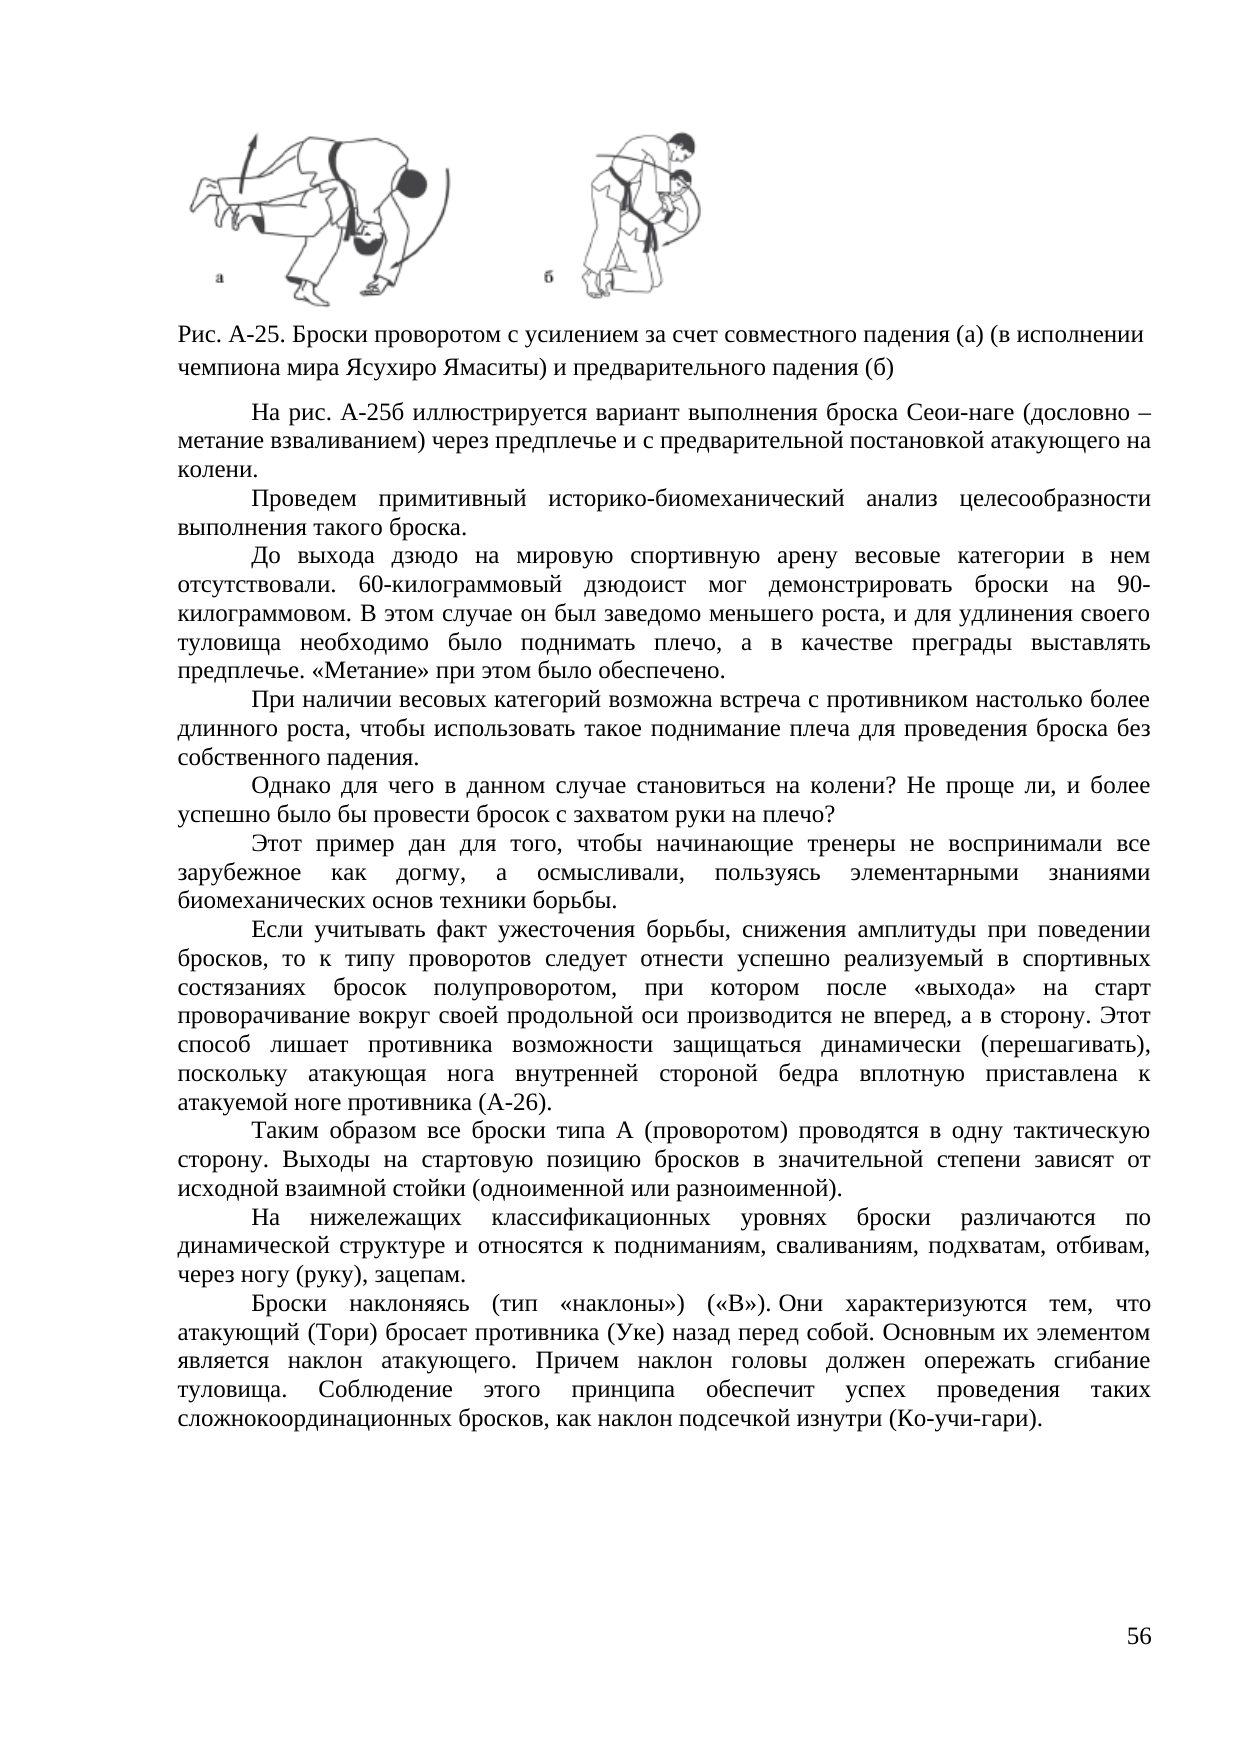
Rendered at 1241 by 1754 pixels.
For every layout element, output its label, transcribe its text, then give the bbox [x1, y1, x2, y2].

text Таким образом все броски типа А (проворотом) проводятся в одну тактическую сторону. Выходы на стартовую позицию бросков в значительной степени зависят от исходной взаимной стойки (одноименной или разноименной). [177, 1115, 1152, 1202]
text На рис. А-25б иллюстрируется вариант выполнения броска Сеои-наге (дословно – метание взваливанием) через предплечье и с предварительной постановкой атакующего на колени. [177, 397, 1152, 483]
text Если учитывать факт ужесточения борьбы, снижения амплитуды при поведении бросков, то к типу проворотов следует отнести успешно реализуемый в спортивных состязаниях бросок полупроворотом, при котором после «выхода» на старт проворачивание вокруг своей продольной оси производится не вперед, а в сторону. Этот способ лишает противника возможности защищаться динамически (перешагивать), поскольку атакующая нога внутренней стороной бедра вплотную приставлена к атакуемой ноге противника (А-26). [177, 914, 1152, 1115]
text На нижележащих классификационных уровнях броски различаются по динамической структуре и относятся к подниманиям, сваливаниям, подхватам, отбивам, через ногу (руку), зацепам. [177, 1202, 1152, 1288]
text При наличии весовых категорий возможна встреча с противником настолько более длинного роста, чтобы использовать такое поднимание плеча для проведения броска без собственного падения. [177, 684, 1152, 770]
picture [177, 118, 712, 316]
text Проведем примитивный историко-биомеханический анализ целесообразности выполнения такого броска. [177, 483, 1152, 540]
text Этот пример дан для того, чтобы начинающие тренеры не воспринимали все зарубежное как догму, а осмысливали, пользуясь элементарными знаниями биомеханических основ техники борьбы. [177, 828, 1152, 914]
text Рис. А-25. Броски проворотом с усилением за счет совместного падения (а) (в исполнении чемпиона мира Ясухиро Ямаситы) и предварительного падения (б) [177, 315, 1152, 381]
text Однако для чего в данном случае становиться на колени? Не проще ли, и более успешно было бы провести бросок с захватом руки на плечо? [177, 770, 1152, 828]
text До выхода дзюдо на мировую спортивную арену весовые категории в нем отсутствовали. 60-килограммовый дзюдоист мог демонстрировать броски на 90-килограммовом. В этом случае он был заведомо меньшего роста, и для удлинения своего туловища необходимо было поднимать плечо, а в качестве преграды выставлять предплечье. «Метание» при этом было обеспечено. [177, 540, 1152, 684]
text Броски наклоняясь (тип «наклоны») («В»). Они характеризуются тем, что атакующий (Тори) бросает противника (Уке) назад перед собой. Основным их элементом является наклон атакующего. Причем наклон головы должен опережать сгибание туловища. Соблюдение этого принципа обеспечит успех проведения таких сложнокоординационных бросков, как наклон подсечкой изнутри (Ко-учи-гари). [177, 1288, 1152, 1432]
